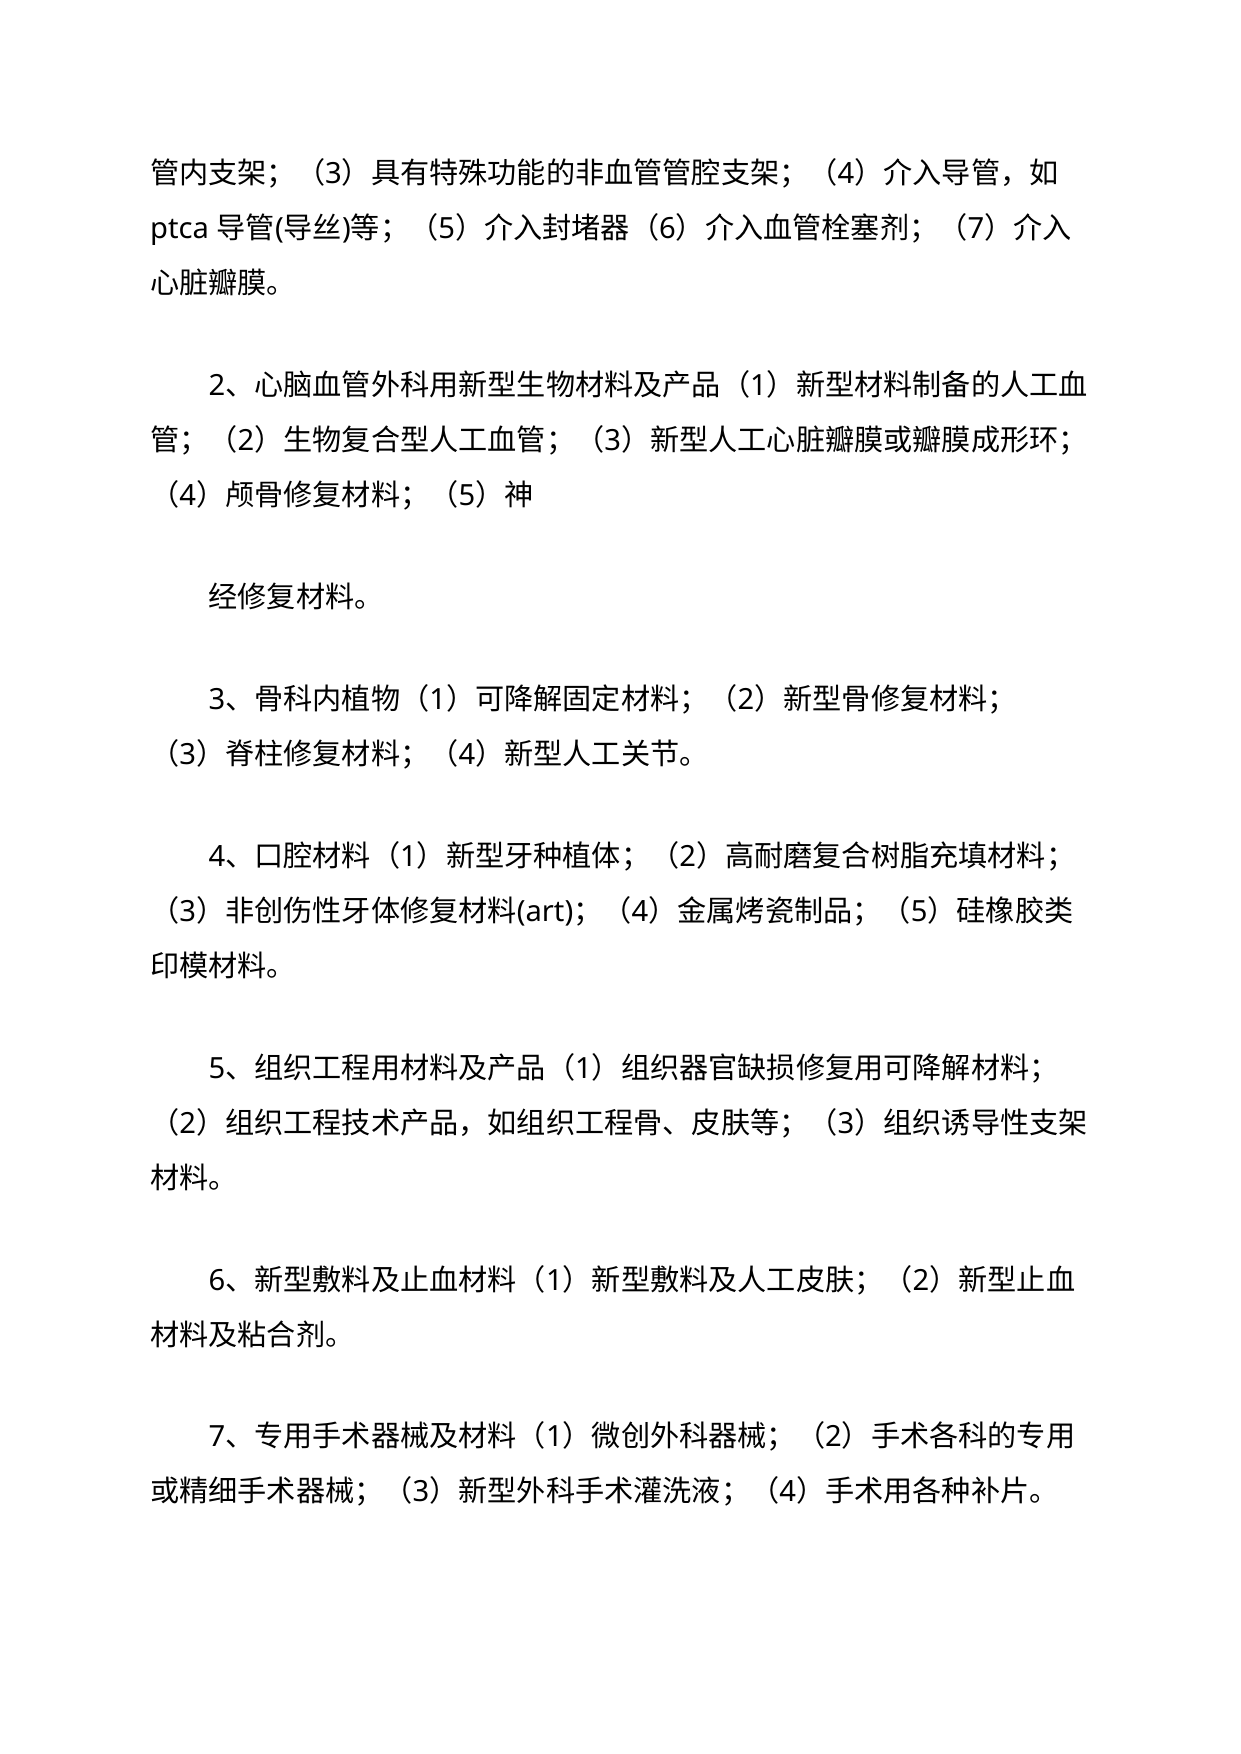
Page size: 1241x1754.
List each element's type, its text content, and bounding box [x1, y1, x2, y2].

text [150, 150, 1090, 302]
text 经修复材料。 [150, 574, 1090, 616]
text 4、口腔材料（1）新型牙种植体；（2）高耐磨复合树脂充填材料；（3）非创伤性牙体修复材料(art)；（4）金属烤瓷制品；（5）硅橡胶类印模材料。 [150, 832, 1090, 985]
text 2、心脑血管外科用新型生物材料及产品（1）新型材料制备的人工血管；（2）生物复合型人工血管；（3）新型人工心脏瓣膜或瓣膜成形环；（4）颅骨修复材料；（5）神 [150, 362, 1090, 514]
text 7、专用手术器械及材料（1）微创外科器械；（2）手术各科的专用或精细手术器械；（3）新型外科手术灌洗液；（4）手术用各种补片。 [150, 1413, 1090, 1510]
text 5、组织工程用材料及产品（1）组织器官缺损修复用可降解材料；（2）组织工程技术产品，如组织工程骨、皮肤等；（3）组织诱导性支架材料。 [150, 1044, 1090, 1197]
text 3、骨科内植物（1）可降解固定材料；（2）新型骨修复材料；（3）脊柱修复材料；（4）新型人工关节。 [150, 676, 1090, 773]
text 6、新型敷料及止血材料（1）新型敷料及人工皮肤；（2）新型止血材料及粘合剂。 [150, 1256, 1090, 1353]
